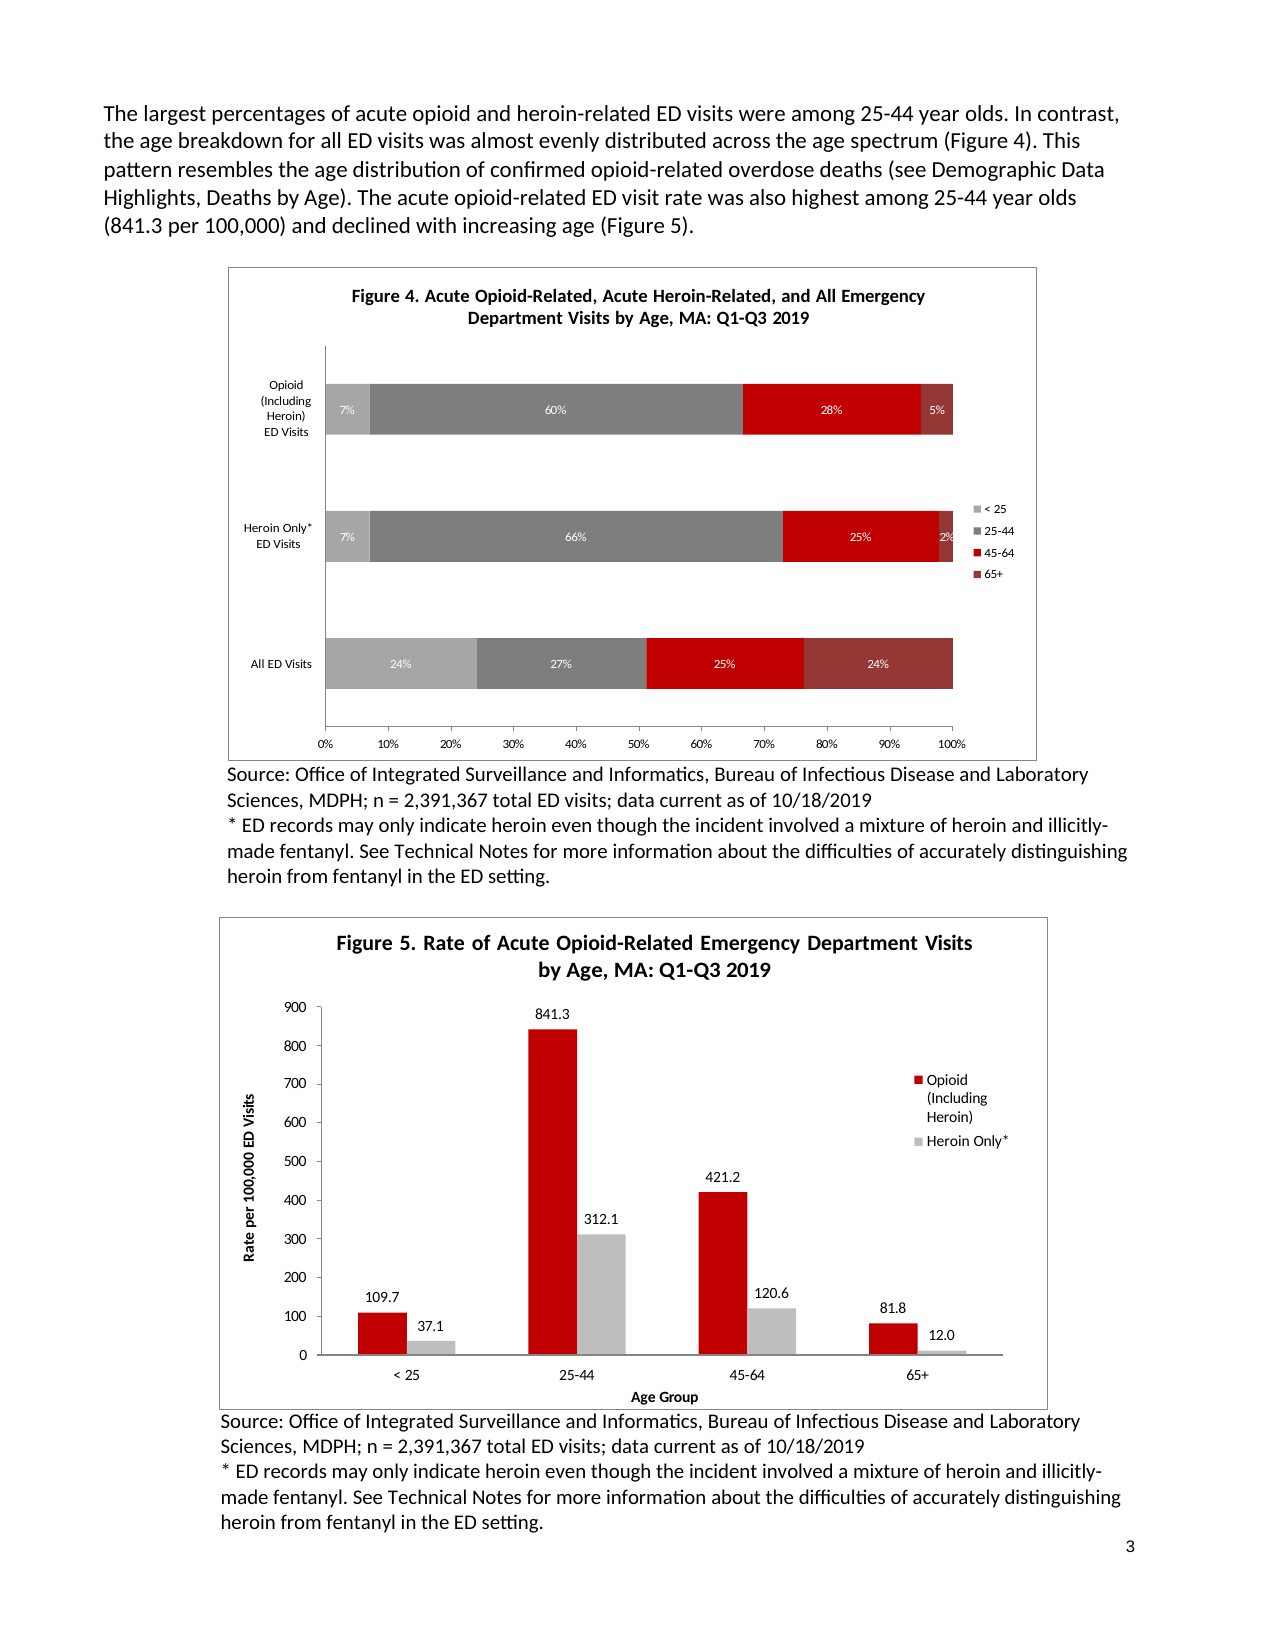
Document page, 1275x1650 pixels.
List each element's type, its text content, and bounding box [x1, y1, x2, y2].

text Source: Office of Integrated Surveillance and Informatics, Bureau of Infectious Disease and Laboratory Sciences, MDPH; n = 2,391,367 total ED visits; data current as of 10/18/2019 [227, 264, 1135, 812]
list ED records may only indicate heroin even though the incident involved a mixture of heroin and illicitly- made fentanyl. See Technical Notes for more information about the difficulties of accurately distinguishing heroin from fentanyl in the ED setting. [227, 813, 1128, 889]
text The largest percentages of acute opioid and heroin-related ED visits were among 25-44 year olds. In contrast, the age breakdown for all ED visits was almost evenly distributed across the age spectrum (Figure 4). This pattern resembles the age distribution of confirmed opioid-related overdose deaths (see Demographic Data Highlights, Deaths by Age). The acute opioid-related ED visit rate was also highest among 25-44 year olds (841.3 per 100,000) and declined with increasing age (Figure 5). [103, 99, 1135, 239]
